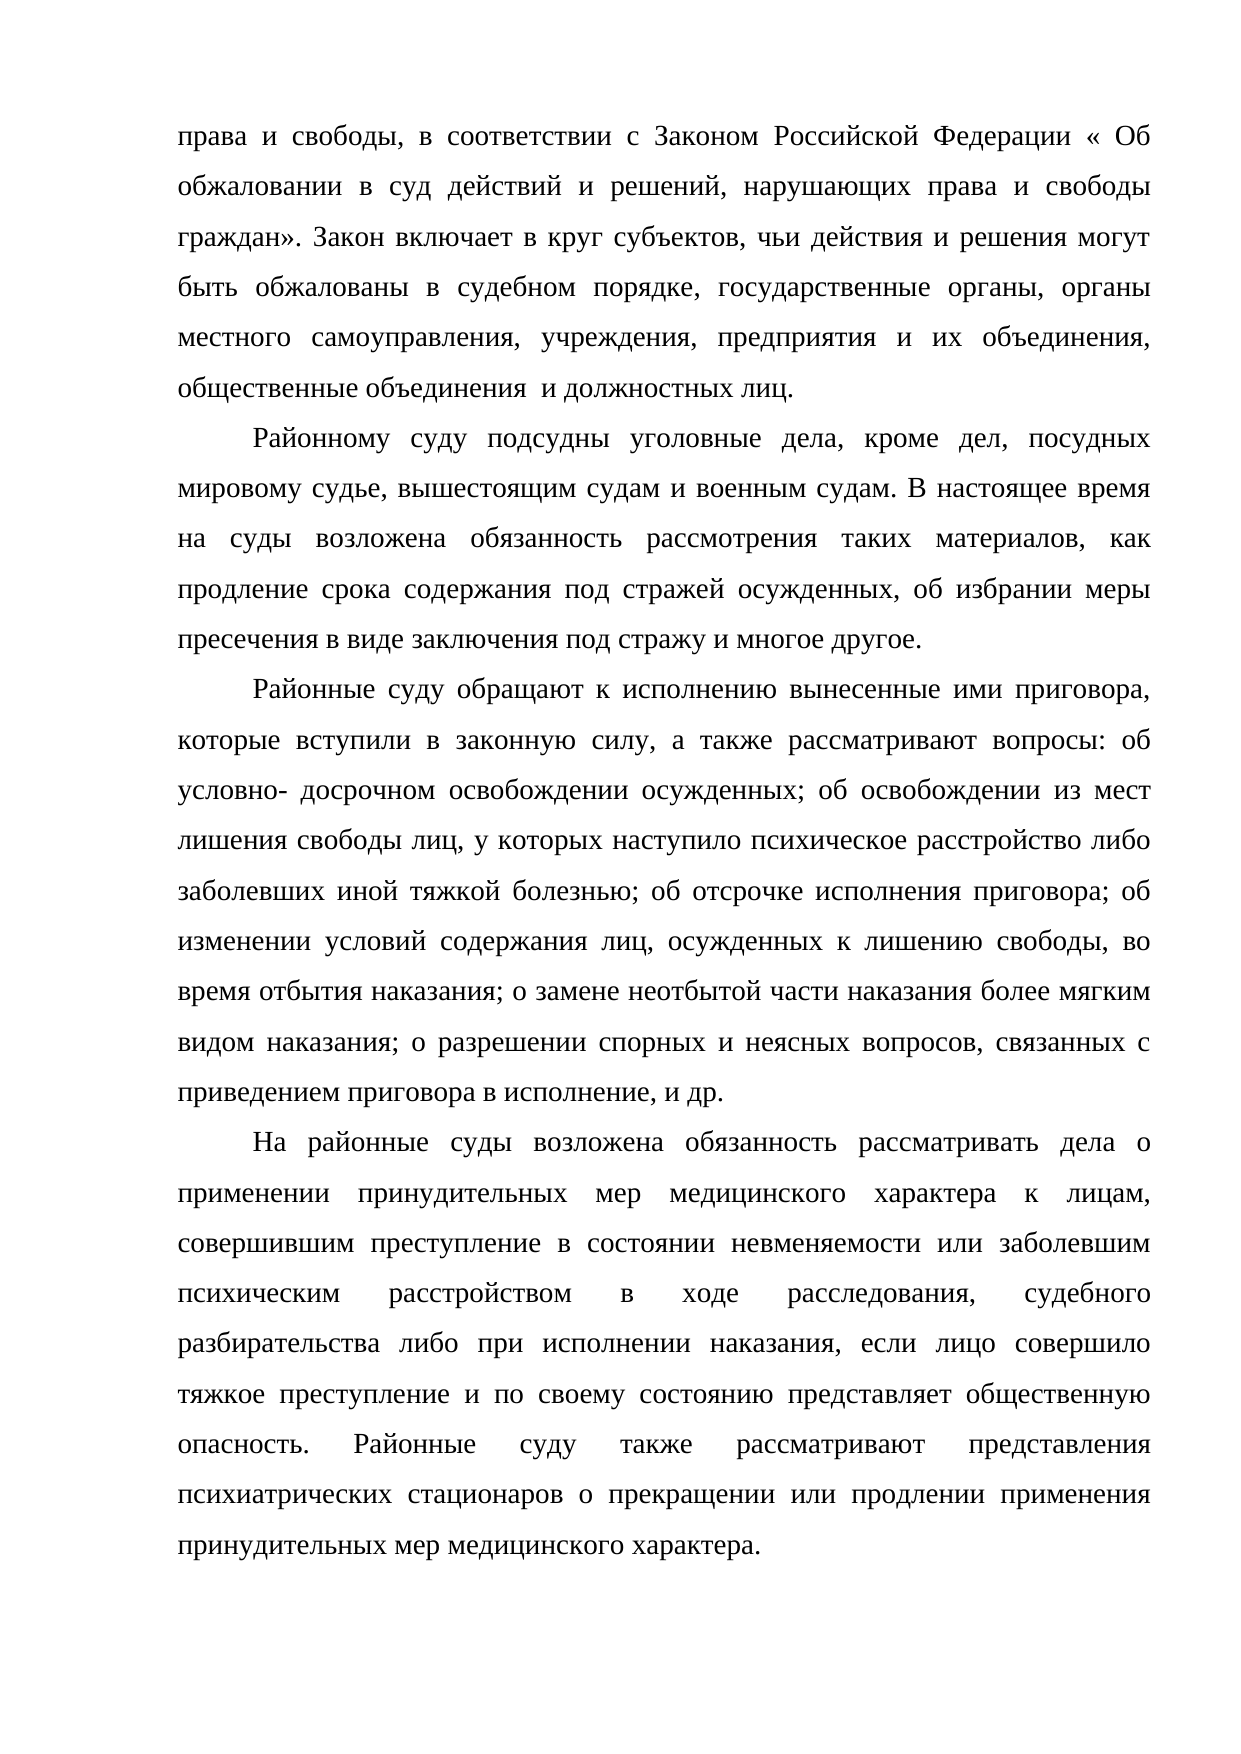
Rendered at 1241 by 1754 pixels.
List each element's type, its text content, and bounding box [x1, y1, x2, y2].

text Районному суду подсудны уголовные дела, кроме дел, посудных мировому судье, вышестоящим судам и военным судам. В настоящее время на суды возложена обязанность рассмотрения таких материалов, как продление срока содержания под стражей осужденных, об избрании меры пресечения в виде заключения под стражу и многое другое. [177, 420, 1152, 655]
text Районные суду обращают к исполнению вынесенные ими приговора, которые вступили в законную силу, а также рассматривают вопросы: об условно- досрочном освобождении осужденных; об освобождении из мест лишения свободы лиц, у которых наступило психическое расстройство либо заболевших иной тяжкой болезнью; об отсрочке исполнения приговора; об изменении условий содержания лиц, осужденных к лишению свободы, во время отбытия наказания; о замене неотбытой части наказания более мягким видом наказания; о разрешении спорных и неясных вопросов, связанных с приведением приговора в исполнение, и др. [177, 672, 1152, 1108]
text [177, 118, 1152, 403]
text На районные суды возложена обязанность рассматривать дела о применении принудительных мер медицинского характера к лицам, совершившим преступление в состоянии невменяемости или заболевшим психическим расстройством в ходе расследования, судебного разбирательства либо при исполнении наказания, если лицо совершило тяжкое преступление и по своему состоянию представляет общественную опасность. Районные суду также рассматривают представления психиатрических стационаров о прекращении или продлении применения принудительных мер медицинского характера. [177, 1124, 1152, 1560]
